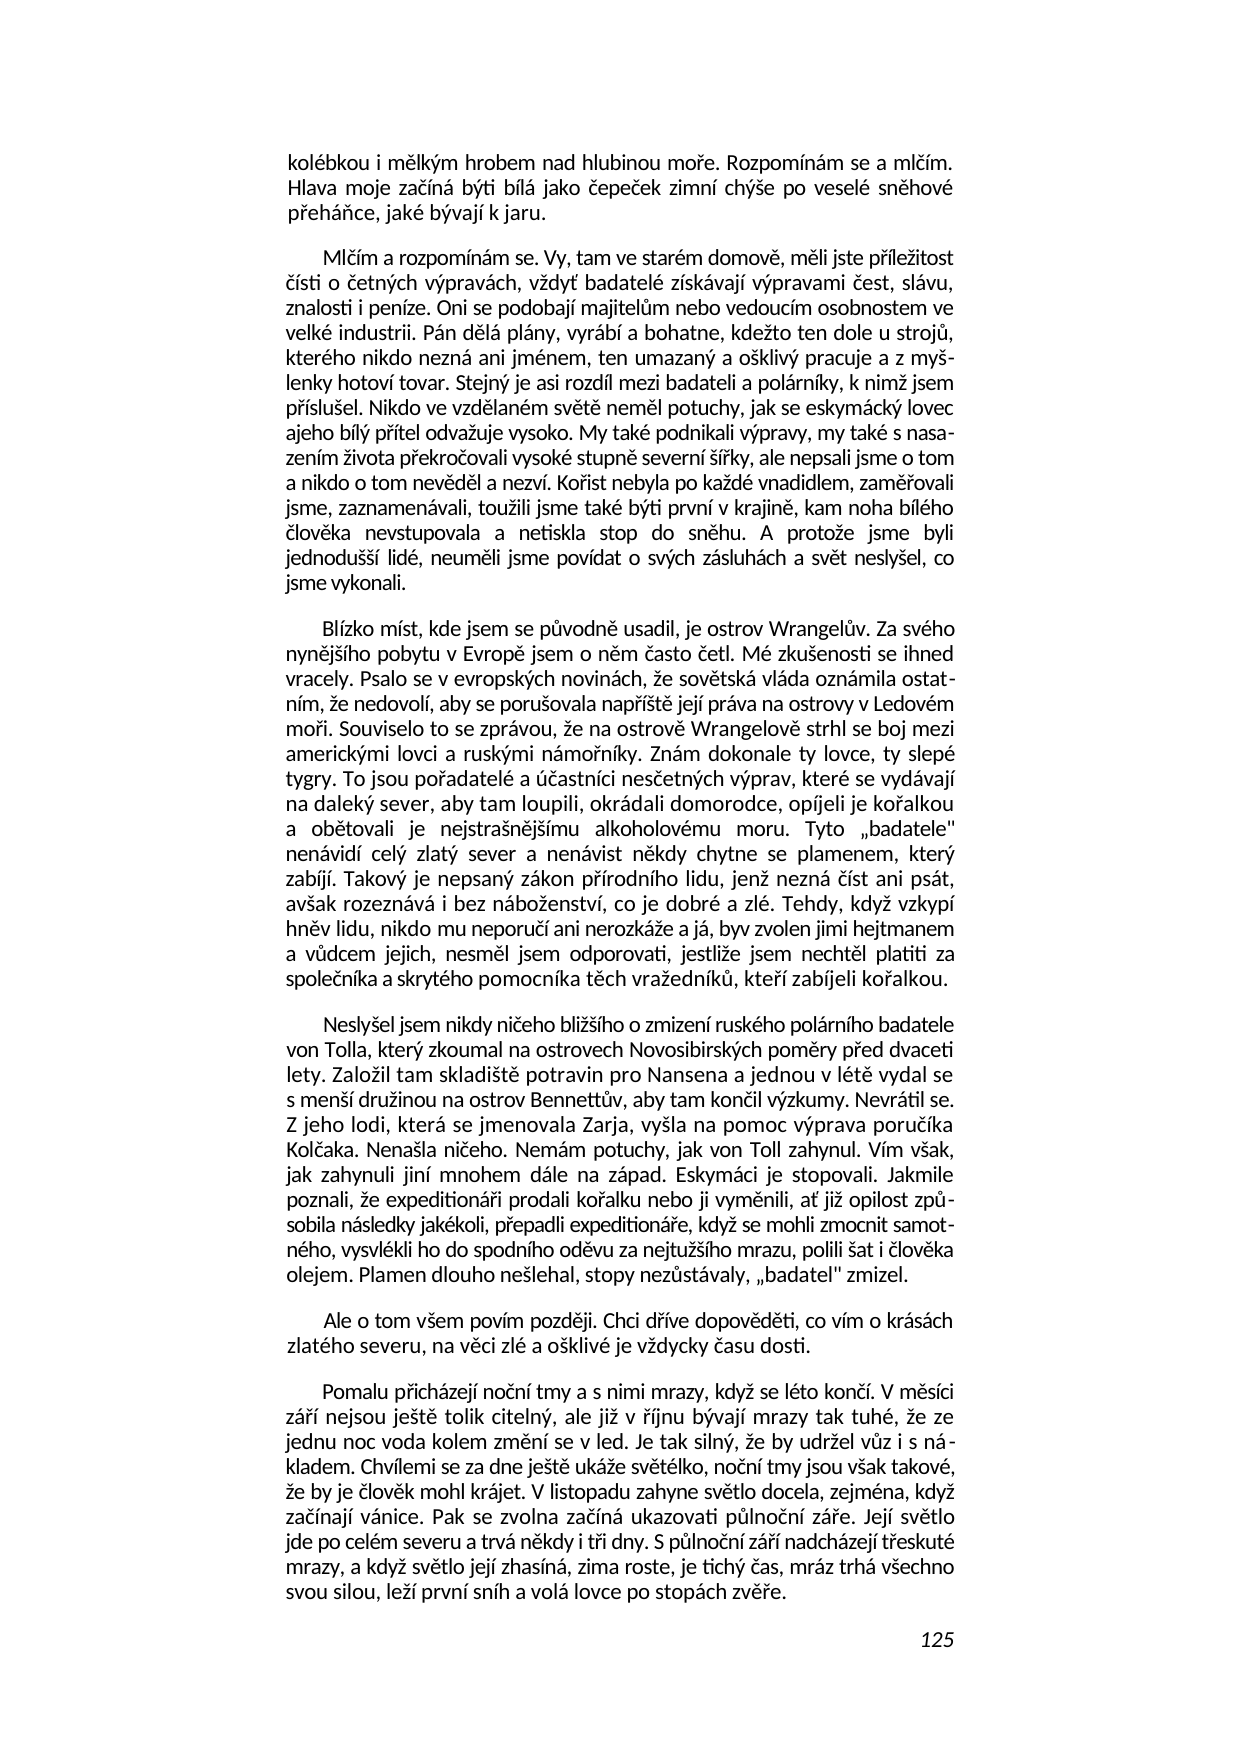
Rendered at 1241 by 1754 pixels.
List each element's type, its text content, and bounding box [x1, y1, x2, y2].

text 125 [285, 1625, 954, 1653]
text Ale o tom všem povím později. Chci dříve dopověděti, co vím o krásách zlatého severu, na věci zlé a ošklivé je vždycky času dosti. [287, 1308, 954, 1358]
text kolébkou i mělkým hrobem nad hlubinou moře. Rozpomínám se a mlčím. Hlava moje začíná býti bílá jako čepeček zimní chýše po veselé sněhové přeháňce, jaké bývají k jaru. [287, 150, 954, 225]
text Blízko míst, kde jsem se původně usadil, je ostrov Wrangelův. Za svého nynějšího pobytu v Evropě jsem o něm často četl. Mé zkušenosti se ihned vracely. Psalo se v evropských novinách, že sovětská vláda oznámila ostatním, že nedovolí, aby se porušovala napříště její práva na ostrovy v Ledovém moři. Souviselo to se zprávou, že na ostrově Wrangelově strhl se boj mezi americkými lovci a ruskými námořníky. Znám dokonale ty lovce, ty slepé tygry. To jsou pořadatelé a účastníci nesčetných výprav, které se vydávají na daleký sever, aby tam loupili, okrádali domorodce, opíjeli je kořalkou a obětovali je nejstrašnějšímu alkoholovému moru. Tyto „badatele" nenávidí celý zlatý sever a nenávist někdy chytne se plamenem, který zabíjí. Takový je nepsaný zákon přírodního lidu, jenž nezná číst ani psát, avšak rozeznává i bez náboženství, co je dobré a zlé. Tehdy, když vzkypí hněv lidu, nikdo mu neporučí ani nerozkáže a já, byv zvolen jimi hejtmanem a vůdcem jejich, nesměl jsem odporovati, jestliže jsem nechtěl platiti za společníka a skrytého pomocníka těch vražedníků, kteří zabíjeli kořalkou. [285, 617, 956, 992]
text Pomalu přicházejí noční tmy a s nimi mrazy, když se léto končí. V měsíci září nejsou ještě tolik citelný, ale již v říjnu bývají mrazy tak tuhé, že ze jednu noc voda kolem změní se v led. Je tak silný, že by udržel vůz i s nákladem. Chvílemi se za dne ještě ukáže světélko, noční tmy jsou však takové, že by je člověk mohl krájet. V listopadu zahyne světlo docela, zejména, když začínají vánice. Pak se zvolna začíná ukazovati půlnoční záře. Její světlo jde po celém severu a trvá někdy i tři dny. S půlnoční září nadcházejí třeskuté mrazy, a když světlo její zhasíná, zima roste, je tichý čas, mráz trhá všechno svou silou, leží první sníh a volá lovce po stopách zvěře. [285, 1379, 956, 1604]
text Mlčím a rozpomínám se. Vy, tam ve starém domově, měli jste příležitost čísti o četných výpravách, vždyť badatelé získávají výpravami čest, slávu, znalosti i peníze. Oni se podobají majitelům nebo vedoucím osobnostem ve velké industrii. Pán dělá plány, vyrábí a bohatne, kdežto ten dole u strojů, kterého nikdo nezná ani jménem, ten umazaný a ošklivý pracuje a z myšlenky hotoví tovar. Stejný je asi rozdíl mezi badateli a polárníky, k nimž jsem příslušel. Nikdo ve vzdělaném světě neměl potuchy, jak se eskymácký lovec ajeho bílý přítel odvažuje vysoko. My také podnikali výpravy, my také s nasazením života překročovali vysoké stupně severní šířky, ale nepsali jsme o tom a nikdo o tom nevěděl a nezví. Kořist nebyla po každé vnadidlem, zaměřovali jsme, zaznamenávali, toužili jsme také býti první v krajině, kam noha bílého člověka nevstupovala a netiskla stop do sněhu. A protože jsme byli jednodušší lidé, neuměli jsme povídat o svých zásluhách a svět neslyšel, co jsme vykonali. [285, 246, 954, 596]
text Neslyšel jsem nikdy ničeho bližšího o zmizení ruského polárního badatele von Tolla, který zkoumal na ostrovech Novosibirských poměry před dvaceti lety. Založil tam skladiště potravin pro Nansena a jednou v létě vydal se s menší družinou na ostrov Bennettův, aby tam končil výzkumy. Nevrátil se. Z jeho lodi, která se jmenovala Zarja, vyšla na pomoc výprava poručíka Kolčaka. Nenašla ničeho. Nemám potuchy, jak von Toll zahynul. Vím však, jak zahynuli jiní mnohem dále na západ. Eskymáci je stopovali. Jakmile poznali, že expeditionáři prodali kořalku nebo ji vyměnili, ať již opilost způsobila následky jakékoli, přepadli expeditionáře, když se mohli zmocnit samotného, vysvlékli ho do spodního oděvu za nejtužšího mrazu, polili šat i člověka olejem. Plamen dlouho nešlehal, stopy nezůstávaly, „badatel" zmizel. [286, 1012, 954, 1287]
